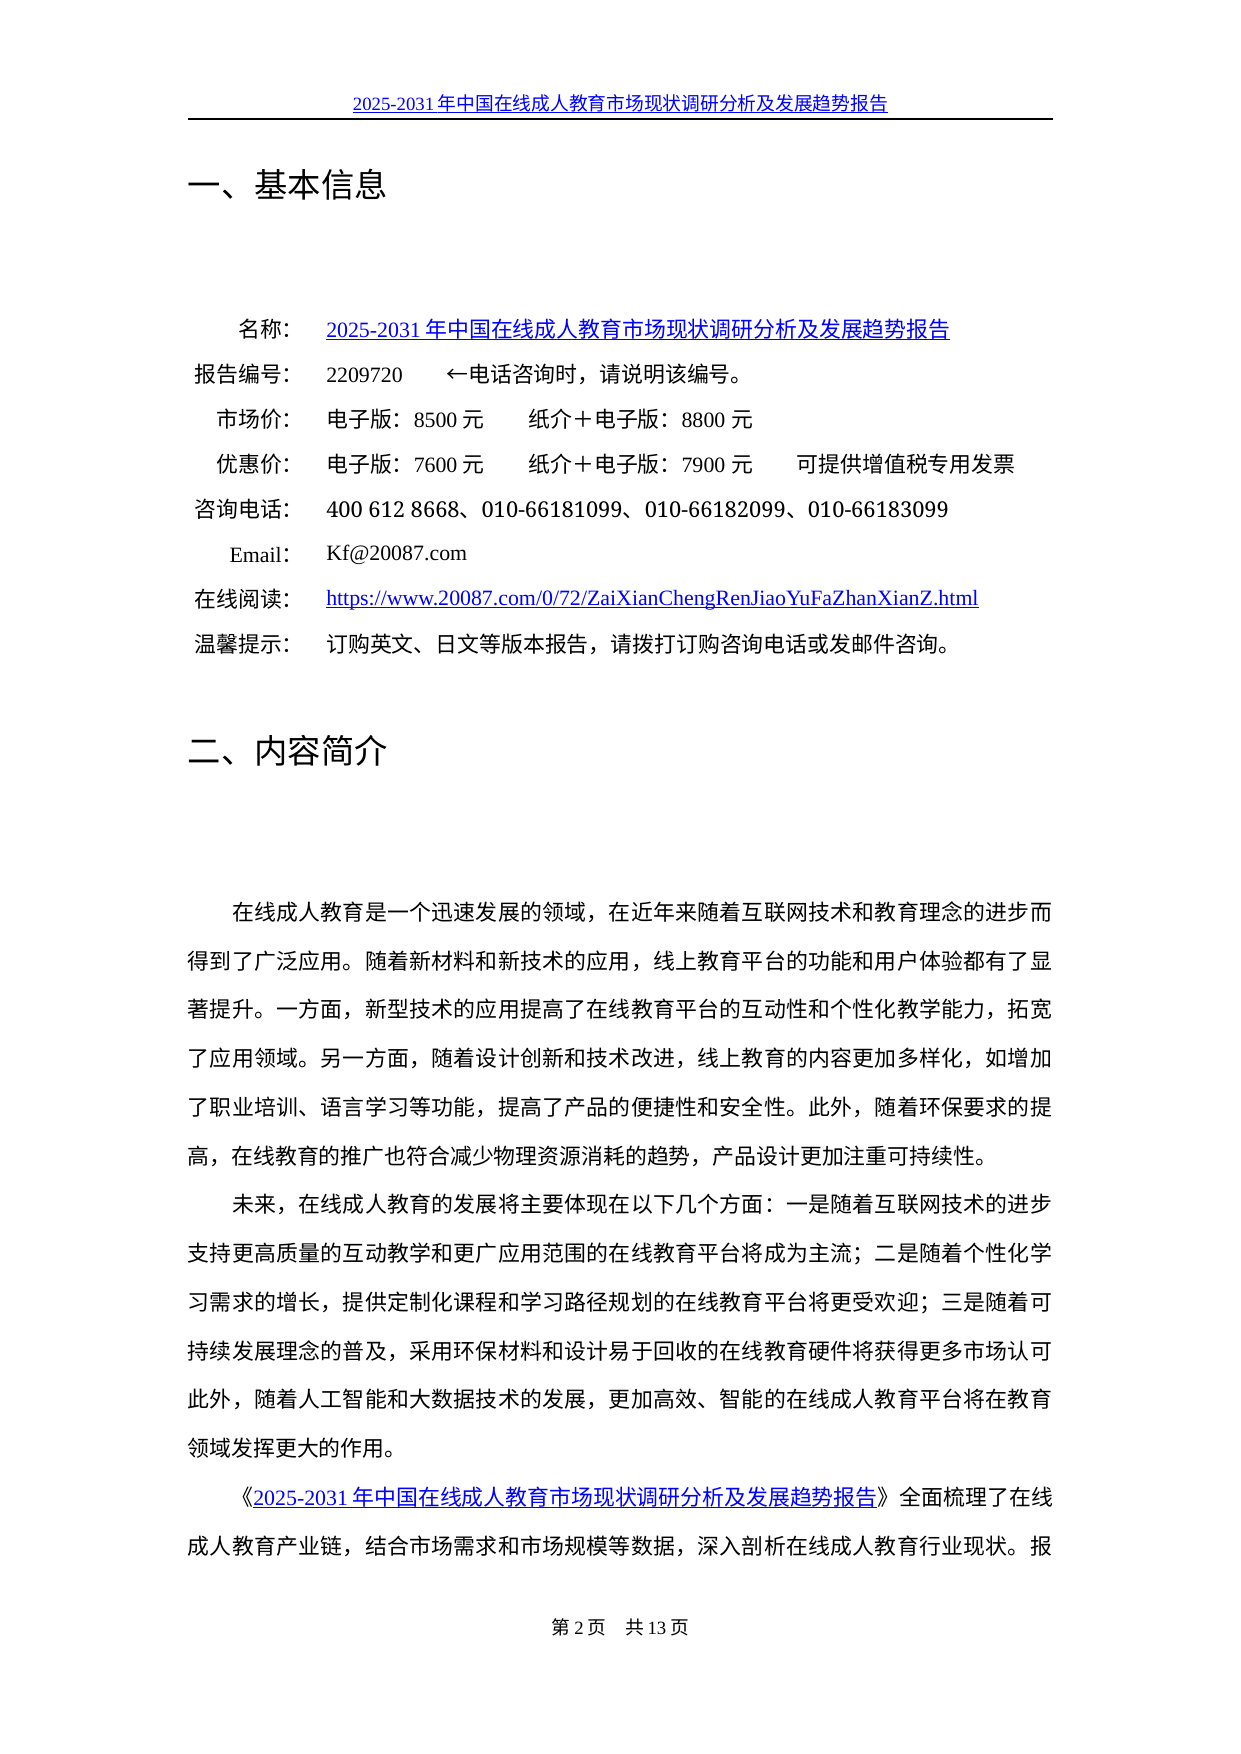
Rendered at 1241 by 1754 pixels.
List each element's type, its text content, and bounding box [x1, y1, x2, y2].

table_cell 温馨提示： [167, 627, 315, 672]
table_cell 在线阅读： [167, 582, 315, 627]
title 一、基本信息 [187, 150, 1053, 215]
table_cell 400 612 8668、010-66181099、010-66182099、010-66183099 [315, 492, 1073, 537]
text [187, 894, 1053, 1561]
table_header 名称： [167, 312, 315, 357]
table_cell 2209720 ←电话咨询时，请说明该编号。 [315, 357, 1073, 402]
table_cell Kf@20087.com [315, 537, 1073, 582]
table_cell 咨询电话： [167, 492, 315, 537]
title 二、内容简介 [187, 717, 1053, 782]
table_cell 订购英文、日文等版本报告，请拨打订购咨询电话或发邮件咨询。 [315, 627, 1073, 672]
table_cell 市场价： [167, 402, 315, 447]
table_cell [315, 582, 1073, 627]
table_header 2025-2031年中国在线成人教育市场现状调研分析及发展趋势报告 [315, 312, 1073, 357]
table_cell 优惠价： [167, 447, 315, 492]
table_cell 报告编号： [167, 357, 315, 402]
table_cell 电子版：8500 元 纸介＋电子版：8800 元 [315, 402, 1073, 447]
table_cell Email： [167, 537, 315, 582]
table_cell 电子版：7600 元 纸介＋电子版：7900 元 可提供增值税专用发票 [315, 447, 1073, 492]
